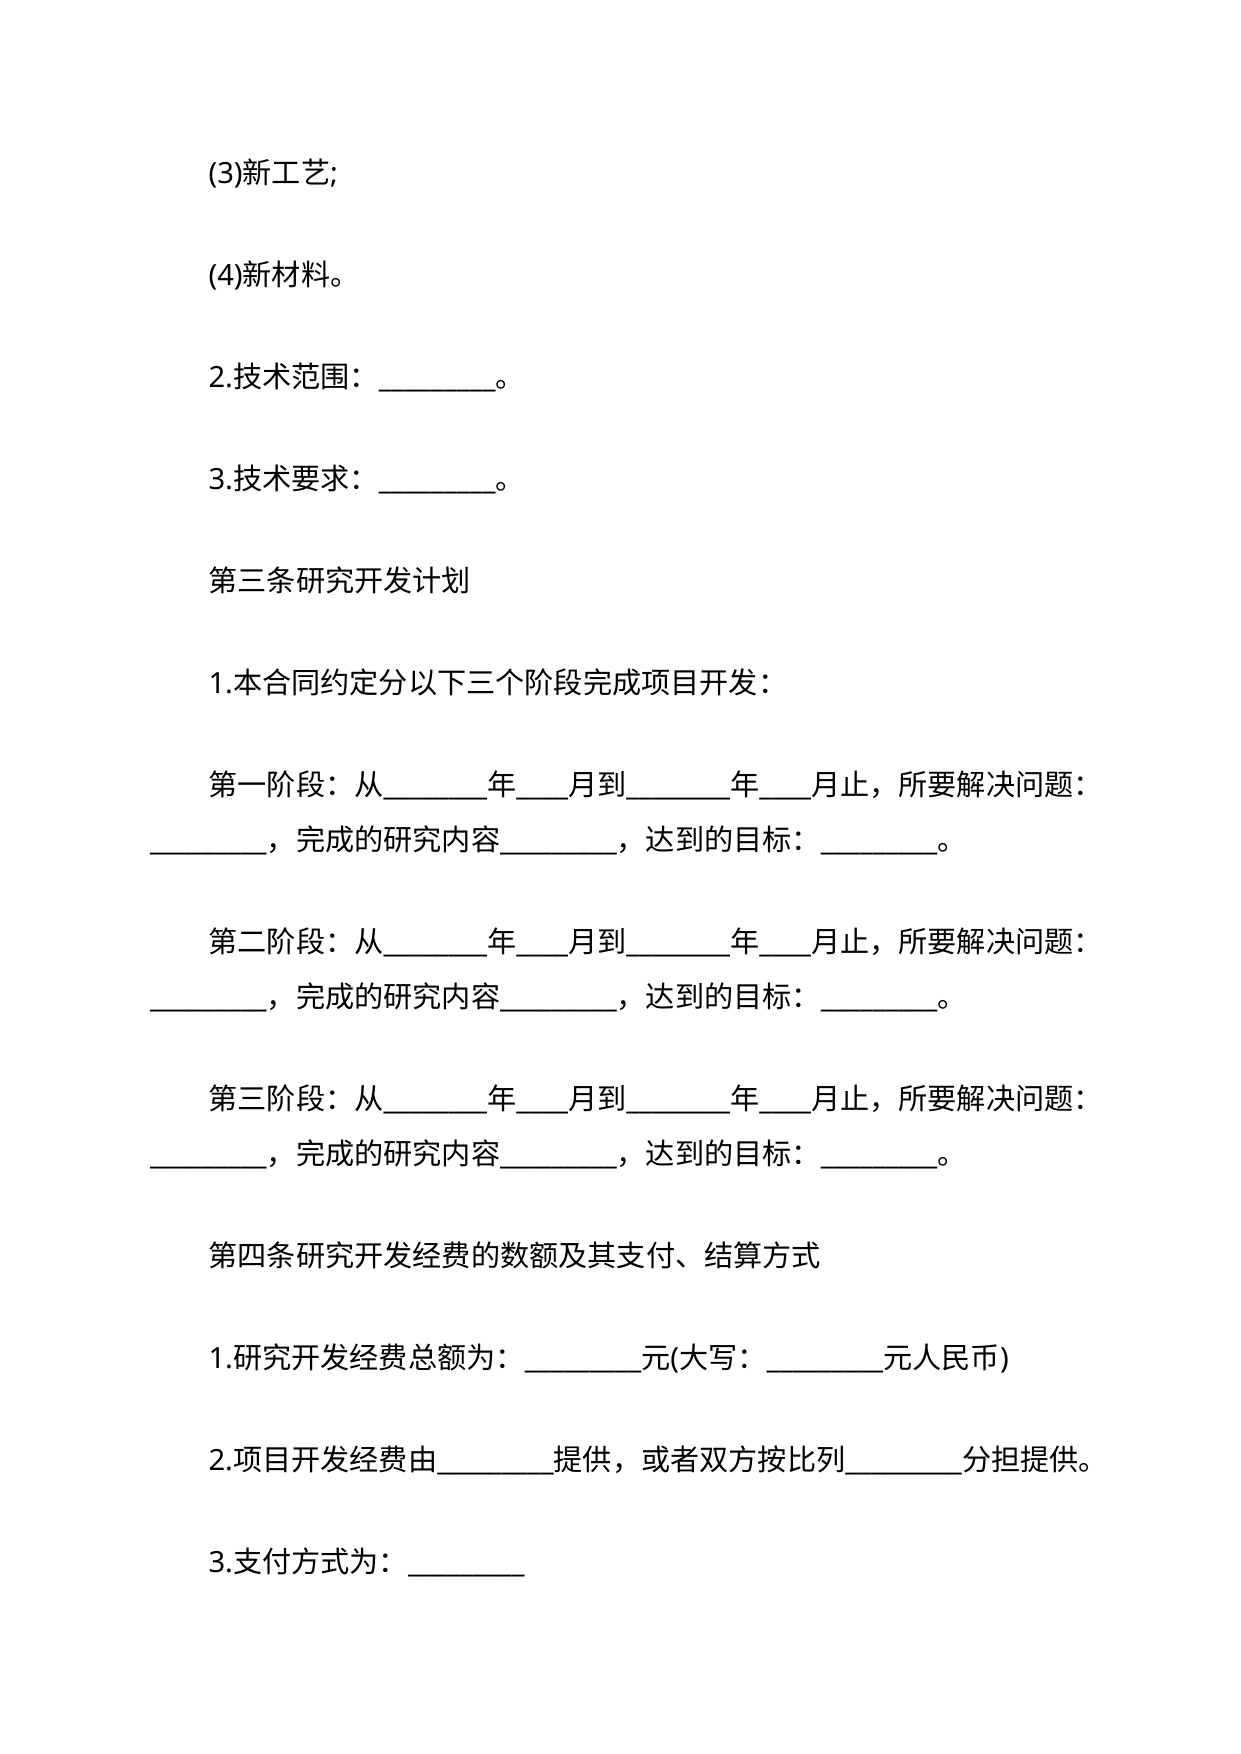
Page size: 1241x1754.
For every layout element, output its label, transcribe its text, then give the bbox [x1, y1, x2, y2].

text 2.项目开发经费由_________提供，或者双方按比列_________分担提供。 [150, 1436, 1090, 1479]
text 3.技术要求：_________。 [150, 456, 1090, 498]
text 第三阶段：从________年____月到________年____月止，所要解决问题：_________，完成的研究内容_________，达到的目标：_________。 [150, 1076, 1090, 1173]
text 第四条研究开发经费的数额及其支付、结算方式 [150, 1233, 1090, 1275]
text 3.支付方式为：_________ [150, 1538, 1090, 1581]
text (3)新工艺; [150, 150, 1090, 192]
text 第三条研究开发计划 [150, 558, 1090, 600]
text 1.研究开发经费总额为：_________元(大写：_________元人民币) [150, 1334, 1090, 1377]
text (4)新材料。 [150, 252, 1090, 294]
text 2.技术范围：_________。 [150, 354, 1090, 396]
text 第一阶段：从________年____月到________年____月止，所要解决问题：_________，完成的研究内容_________，达到的目标：_________。 [150, 762, 1090, 859]
text 1.本合同约定分以下三个阶段完成项目开发： [150, 660, 1090, 702]
text 第二阶段：从________年____月到________年____月止，所要解决问题：_________，完成的研究内容_________，达到的目标：_________。 [150, 919, 1090, 1016]
